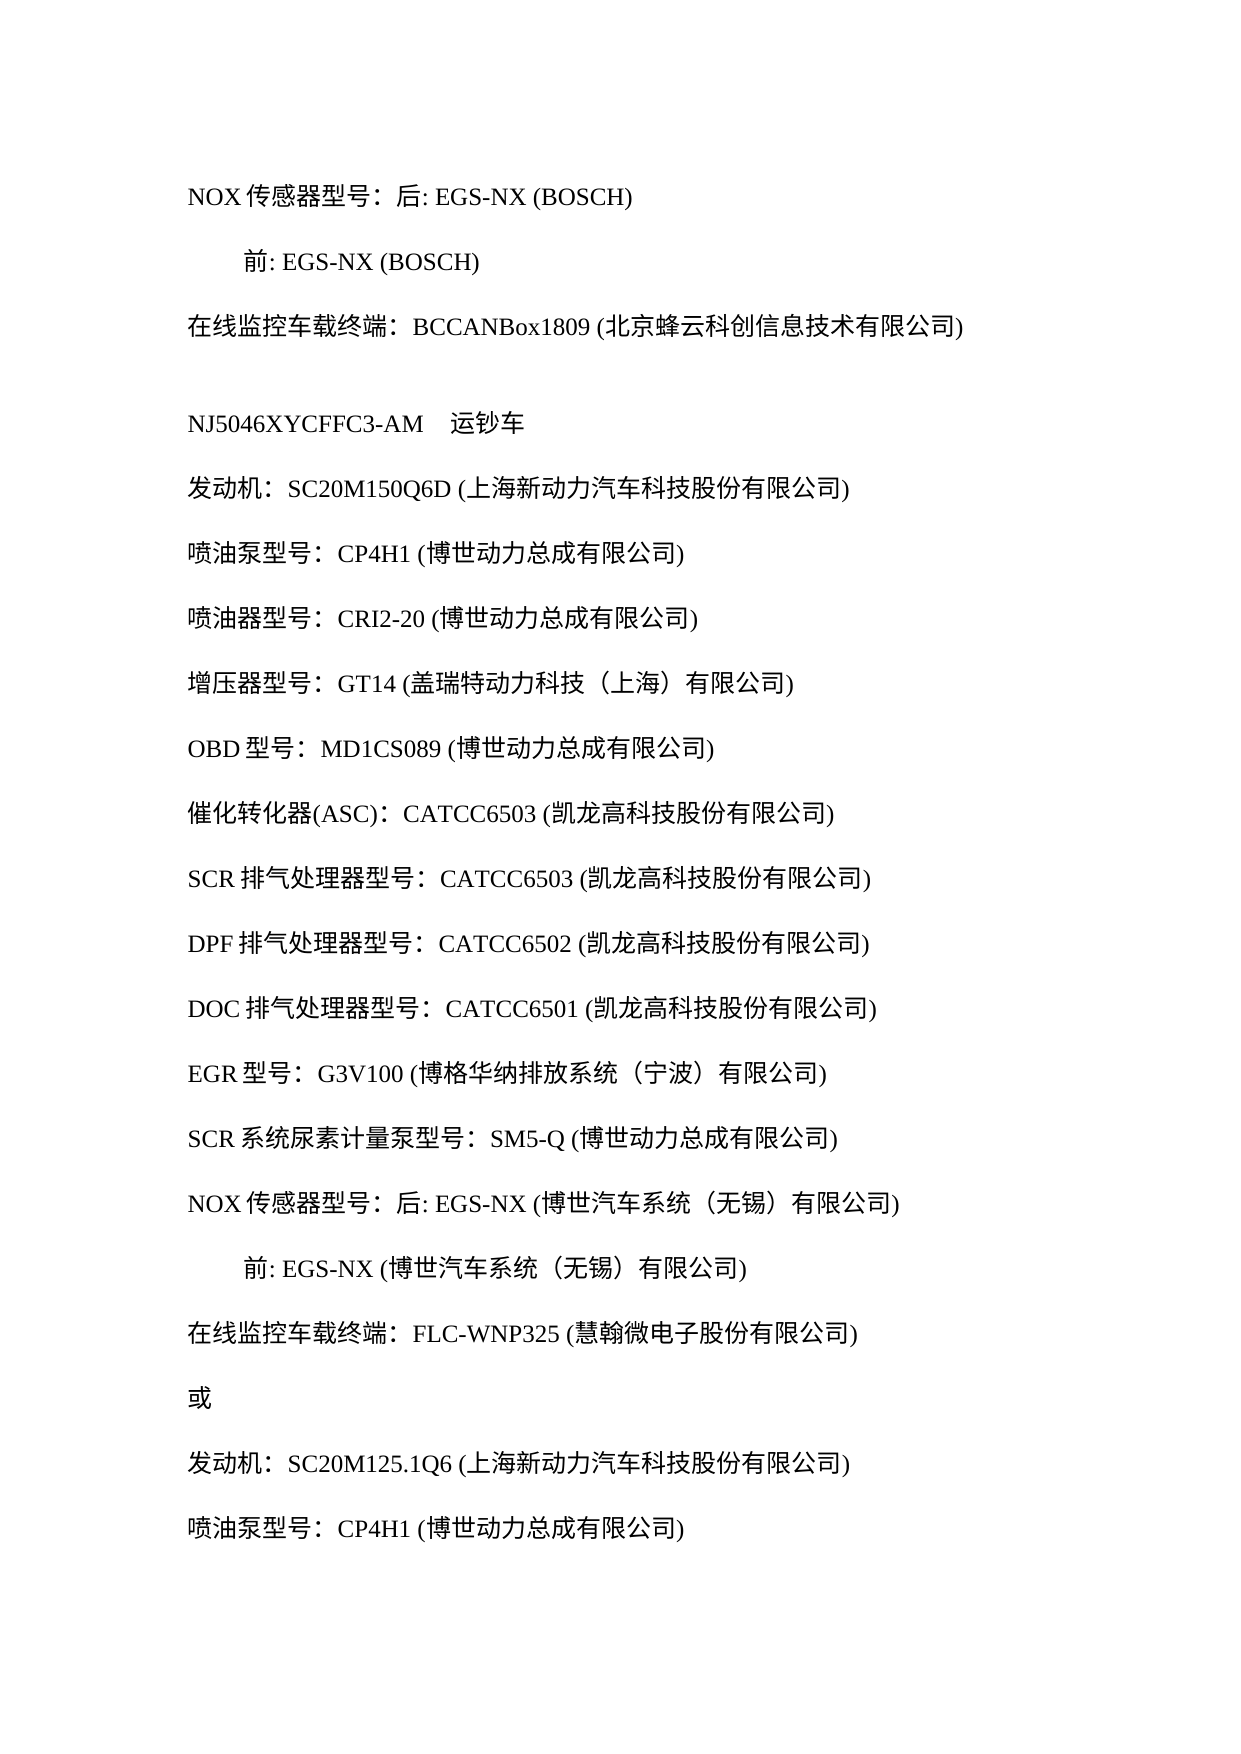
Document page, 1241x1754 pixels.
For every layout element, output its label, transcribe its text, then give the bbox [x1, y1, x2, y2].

text DOC排气处理器型号：CATCC6501 (凯龙高科技股份有限公司) [187, 974, 1053, 1039]
text NJ5046XYCFFC3-AM 运钞车 [187, 389, 1053, 454]
text EGR型号：G3V100 (博格华纳排放系统（宁波）有限公司) [187, 1039, 1053, 1104]
text NOX传感器型号：后: EGS-NX (BOSCH) [187, 162, 1053, 227]
text SCR排气处理器型号：CATCC6503 (凯龙高科技股份有限公司) [187, 844, 1053, 909]
text 喷油器型号：CRI2-20 (博世动力总成有限公司) [187, 584, 1053, 649]
text 在线监控车载终端：FLC-WNP325 (慧翰微电子股份有限公司) [187, 1299, 1053, 1364]
text 前: EGS-NX (BOSCH) [187, 227, 1053, 292]
text 或 [187, 1364, 1053, 1429]
text NOX传感器型号：后: EGS-NX (博世汽车系统（无锡）有限公司) [187, 1169, 1053, 1234]
text 喷油泵型号：CP4H1 (博世动力总成有限公司) [187, 1494, 1053, 1559]
text 喷油泵型号：CP4H1 (博世动力总成有限公司) [187, 519, 1053, 584]
text 增压器型号：GT14 (盖瑞特动力科技（上海）有限公司) [187, 649, 1053, 714]
text 前: EGS-NX (博世汽车系统（无锡）有限公司) [187, 1234, 1053, 1299]
text 在线监控车载终端：BCCANBox1809 (北京蜂云科创信息技术有限公司) [187, 292, 1053, 357]
text OBD型号：MD1CS089 (博世动力总成有限公司) [187, 714, 1053, 779]
text DPF排气处理器型号：CATCC6502 (凯龙高科技股份有限公司) [187, 909, 1053, 974]
text 发动机：SC20M125.1Q6 (上海新动力汽车科技股份有限公司) [187, 1429, 1053, 1494]
text 发动机：SC20M150Q6D (上海新动力汽车科技股份有限公司) [187, 454, 1053, 519]
text 催化转化器(ASC)：CATCC6503 (凯龙高科技股份有限公司) [187, 779, 1053, 844]
text SCR系统尿素计量泵型号：SM5-Q (博世动力总成有限公司) [187, 1104, 1053, 1169]
